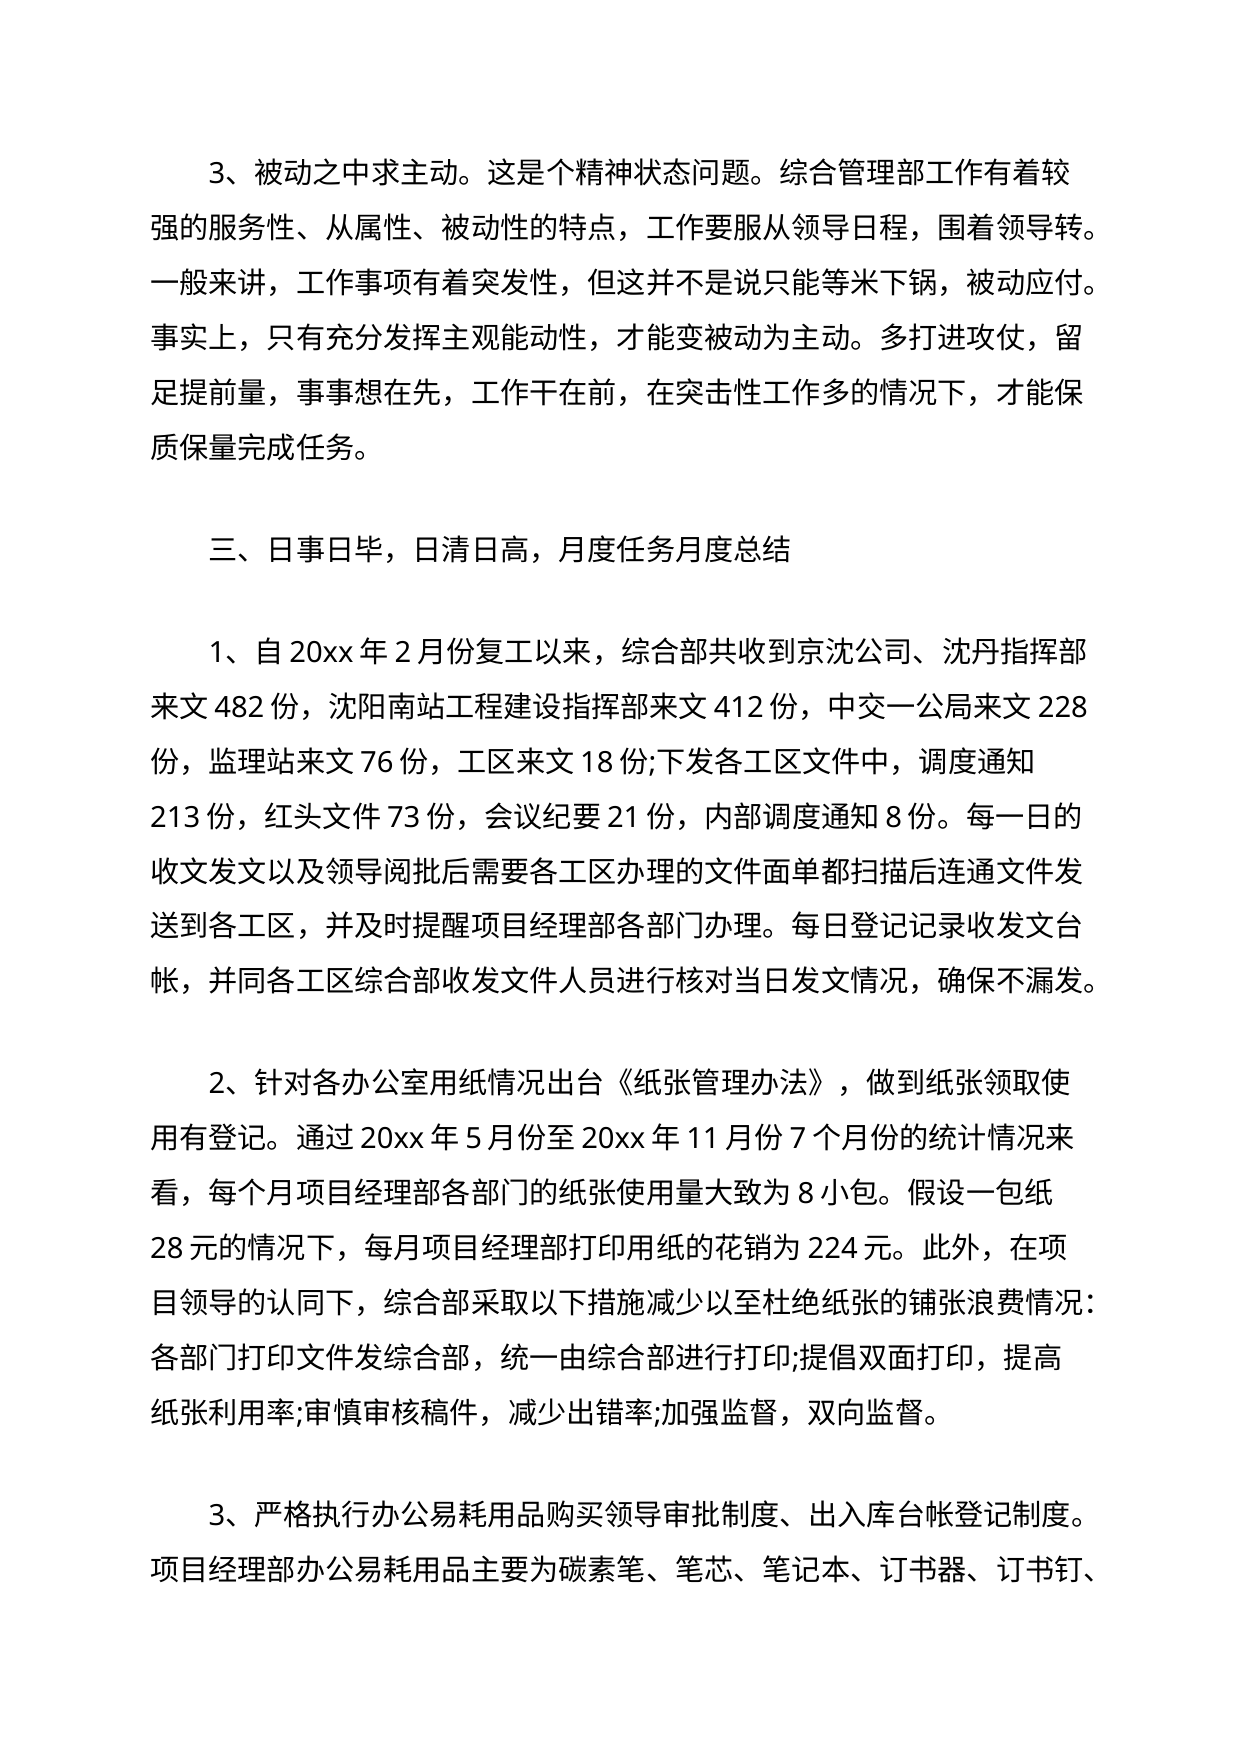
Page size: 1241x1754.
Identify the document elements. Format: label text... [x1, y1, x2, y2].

text 2、针对各办公室用纸情况出台《纸张管理办法》，做到纸张领取使用有登记。通过20xx年5月份至20xx年11月份7个月份的统计情况来看，每个月项目经理部各部门的纸张使用量大致为8小包。假设一包纸28元的情况下，每月项目经理部打印用纸的花销为224元。此外，在项目领导的认同下，综合部采取以下措施减少以至杜绝纸张的铺张浪费情况：各部门打印文件发综合部，统一由综合部进行打印;提倡双面打印，提高纸张利用率;审慎审核稿件，减少出错率;加强监督，双向监督。 [150, 1060, 1090, 1432]
text 1、自20xx年2月份复工以来，综合部共收到京沈公司、沈丹指挥部来文482份，沈阳南站工程建设指挥部来文412份，中交一公局来文228份，监理站来文76份，工区来文18份;下发各工区文件中，调度通知213份，红头文件73份，会议纪要21份，内部调度通知8份。每一日的收文发文以及领导阅批后需要各工区办理的文件面单都扫描后连通文件发送到各工区，并及时提醒项目经理部各部门办理。每日登记记录收发文台帐，并同各工区综合部收发文件人员进行核对当日发文情况，确保不漏发。 [150, 628, 1090, 1000]
text 三、日事日毕，日清日高，月度任务月度总结 [150, 526, 1090, 569]
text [150, 1492, 1090, 1589]
text 3、被动之中求主动。这是个精神状态问题。综合管理部工作有着较强的服务性、从属性、被动性的特点，工作要服从领导日程，围着领导转。一般来讲，工作事项有着突发性，但这并不是说只能等米下锅，被动应付。事实上，只有充分发挥主观能动性，才能变被动为主动。多打进攻仗，留足提前量，事事想在先，工作干在前，在突击性工作多的情况下，才能保质保量完成任务。 [150, 150, 1090, 467]
